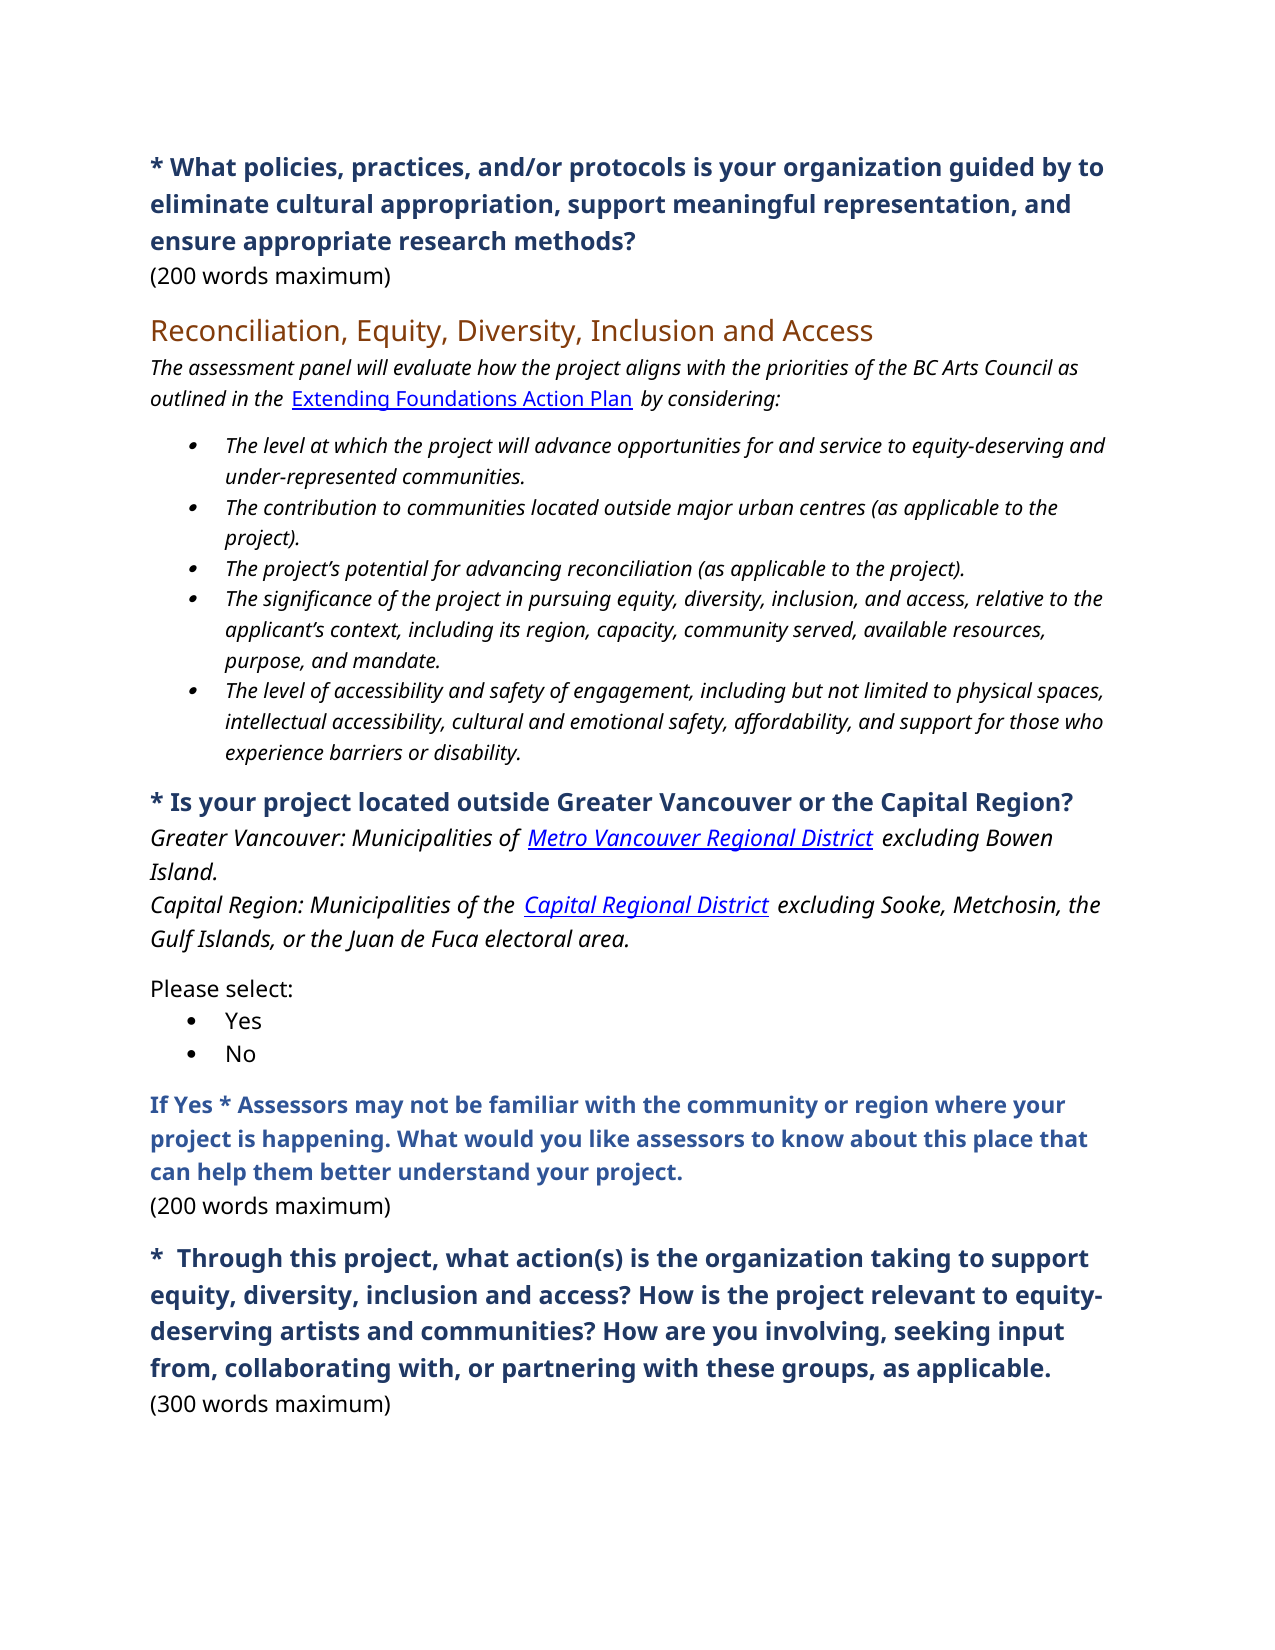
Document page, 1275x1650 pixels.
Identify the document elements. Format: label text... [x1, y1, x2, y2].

text (200 words maximum) [150, 1190, 1125, 1221]
list Yes [187, 1005, 1125, 1036]
list The level at which the project will advance opportunities for and service to equity-deserving and under-represented communities. [187, 431, 1125, 491]
text (200 words maximum) [150, 260, 1125, 292]
list The project’s potential for advancing reconciliation (as applicable to the project). [187, 554, 1125, 582]
subtitle * What policies, practices, and/or protocols is your organization guided by to eliminate cultural appropriation, support meaningful representation, and ensure appropriate research methods? [150, 150, 1125, 258]
list The significance of the project in pursuing equity, diversity, inclusion, and access, relative to the applicant’s context, including its region, capacity, community served, available resources, purpose, and mandate. [187, 584, 1125, 674]
list The contribution to communities located outside major urban centres (as applicable to the project). [187, 493, 1125, 552]
text Greater Vancouver: Municipalities of Metro Vancouver Regional District excluding Bowen Island. Capital Region: Municipalities of the Capital Regional District excluding Sooke, Metchosin, the Gulf Islands, or the Juan de Fuca electoral area. [150, 822, 1125, 954]
list No [187, 1038, 1125, 1070]
subtitle * Through this project, what action(s) is the organization taking to support equity, diversity, inclusion and access? How is the project relevant to equity-deserving artists and communities? How are you involving, seeking input from, collaborating with, or partnering with these groups, as applicable. [150, 1241, 1125, 1385]
text (300 words maximum) [150, 1388, 1125, 1419]
text The assessment panel will evaluate how the project aligns with the priorities of the BC Arts Council as outlined in the Extending Foundations Action Plan by considering: [150, 353, 1125, 413]
list The level of accessibility and safety of engagement, including but not limited to physical spaces, intellectual accessibility, cultural and emotional safety, affordability, and support for those who experience barriers or disability. [187, 676, 1125, 766]
text Please select: [150, 973, 1125, 1005]
subtitle Reconciliation, Equity, Diversity, Inclusion and Access [150, 311, 1125, 350]
subtitle * Is your project located outside Greater Vancouver or the Capital Region? [150, 785, 1125, 819]
subtitle If Yes * Assessors may not be familiar with the community or region where your project is happening. What would you like assessors to know about this place that can help them better understand your project. [150, 1089, 1125, 1188]
